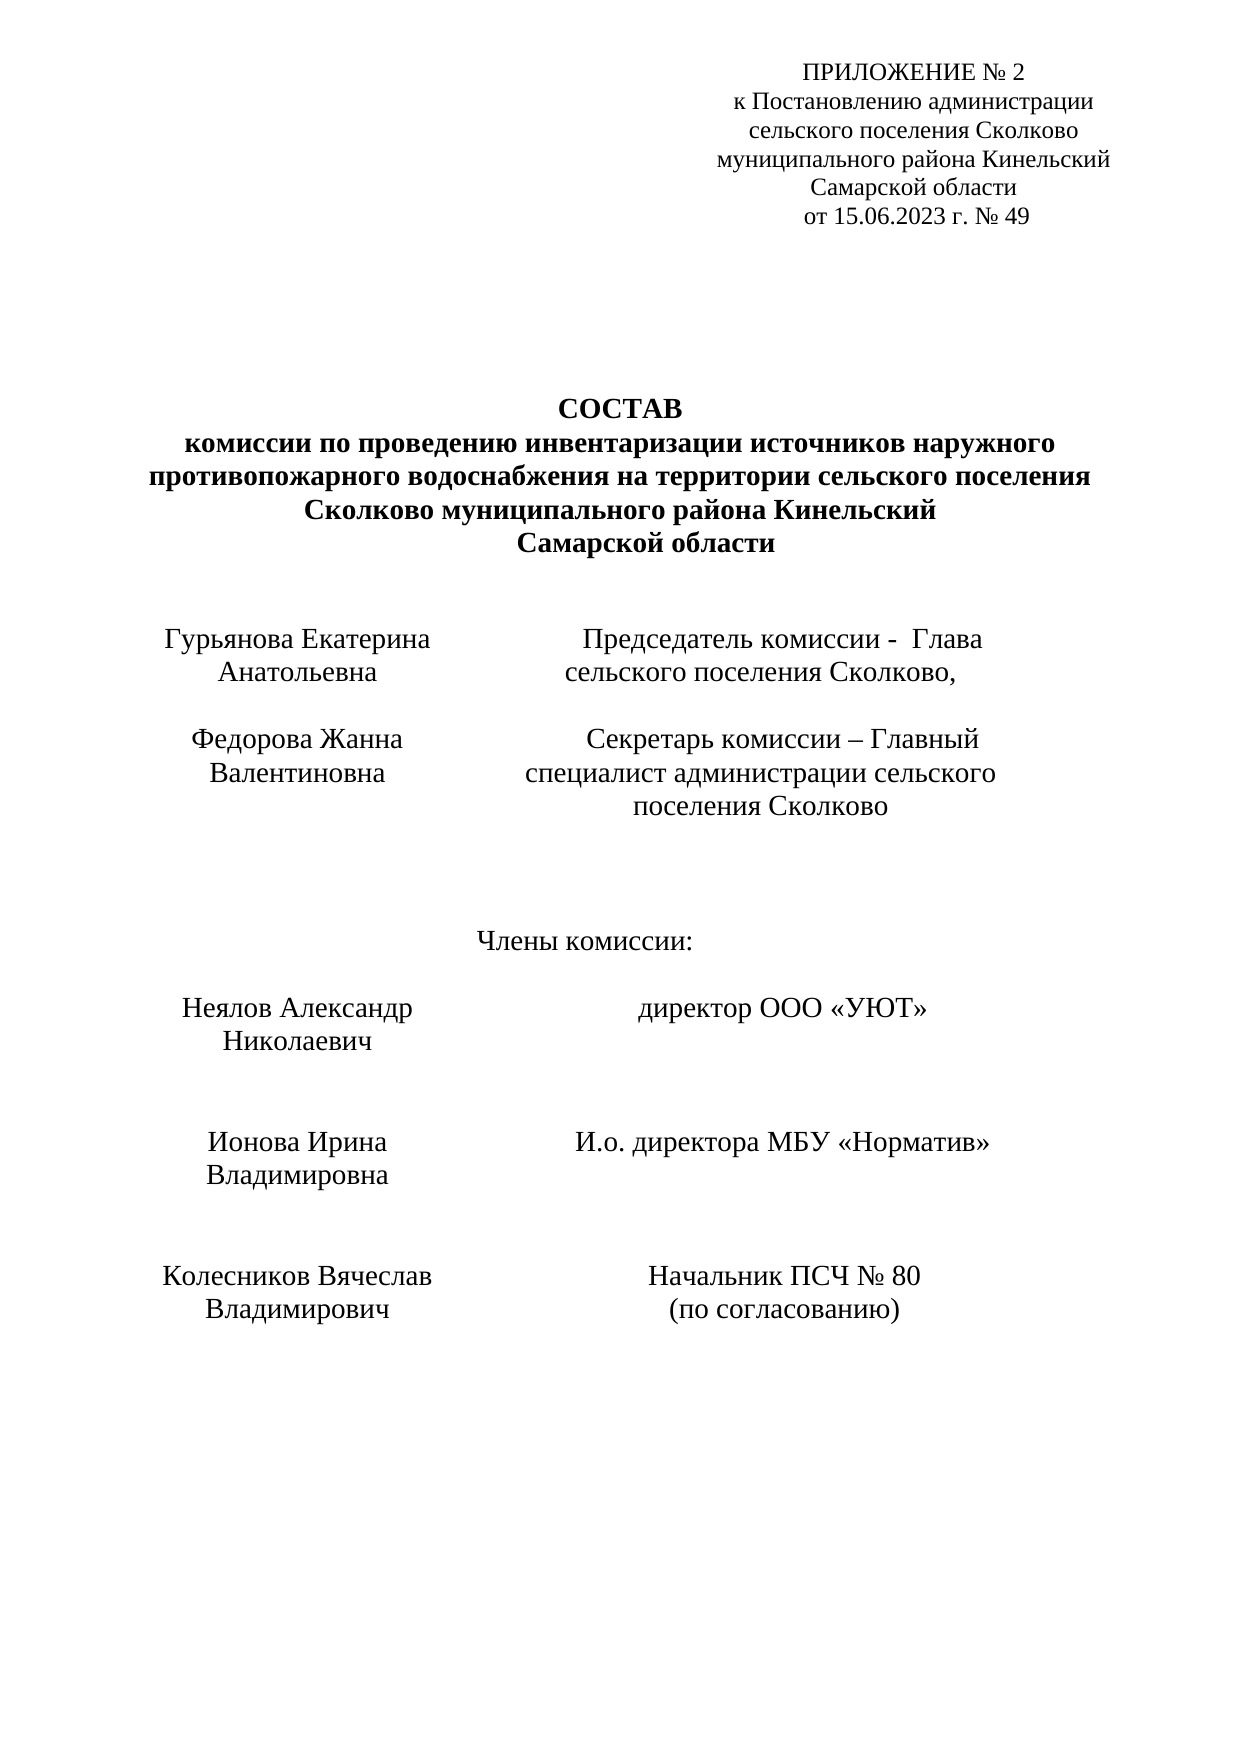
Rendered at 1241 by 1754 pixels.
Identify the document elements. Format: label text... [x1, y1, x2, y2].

table_cell Неялов Александр Николаевич [78, 990, 473, 1124]
table_header Председатель комиссии - Глава сельского поселения Сколково, [473, 621, 1048, 721]
table_header Гурьянова Екатерина Анатольевна [78, 621, 473, 721]
table_cell директор ООО «УЮТ» [473, 990, 1048, 1124]
table_cell Федорова Жанна Валентиновна [78, 721, 473, 822]
table_header ПРИЛОЖЕНИЕ № 2 к Постановлению администрации сельского поселения Сколково муниципального района Кинельский Самарской области от 15.06.2023 г. № 49 [568, 0, 1214, 278]
text Самарской области [89, 525, 1152, 559]
table_cell И.о. директора МБУ «Норматив» [473, 1124, 1048, 1258]
text комиссии по проведению инвентаризации источников наружного противопожарного водоснабжения на территории сельского поселения Сколково муниципального района Кинельский [89, 425, 1152, 525]
table_cell Ионова Ирина Владимировна [78, 1124, 473, 1258]
table_cell Секретарь комиссии – Главный специалист администрации сельского поселения Сколково [473, 721, 1048, 822]
table_cell Начальник ПСЧ № 80 (по согласованию) [473, 1258, 1048, 1325]
text СОСТАВ [89, 391, 1152, 425]
table_cell Члены комиссии: [78, 822, 1048, 990]
table_cell Колесников Вячеслав Владимирович [78, 1258, 473, 1325]
